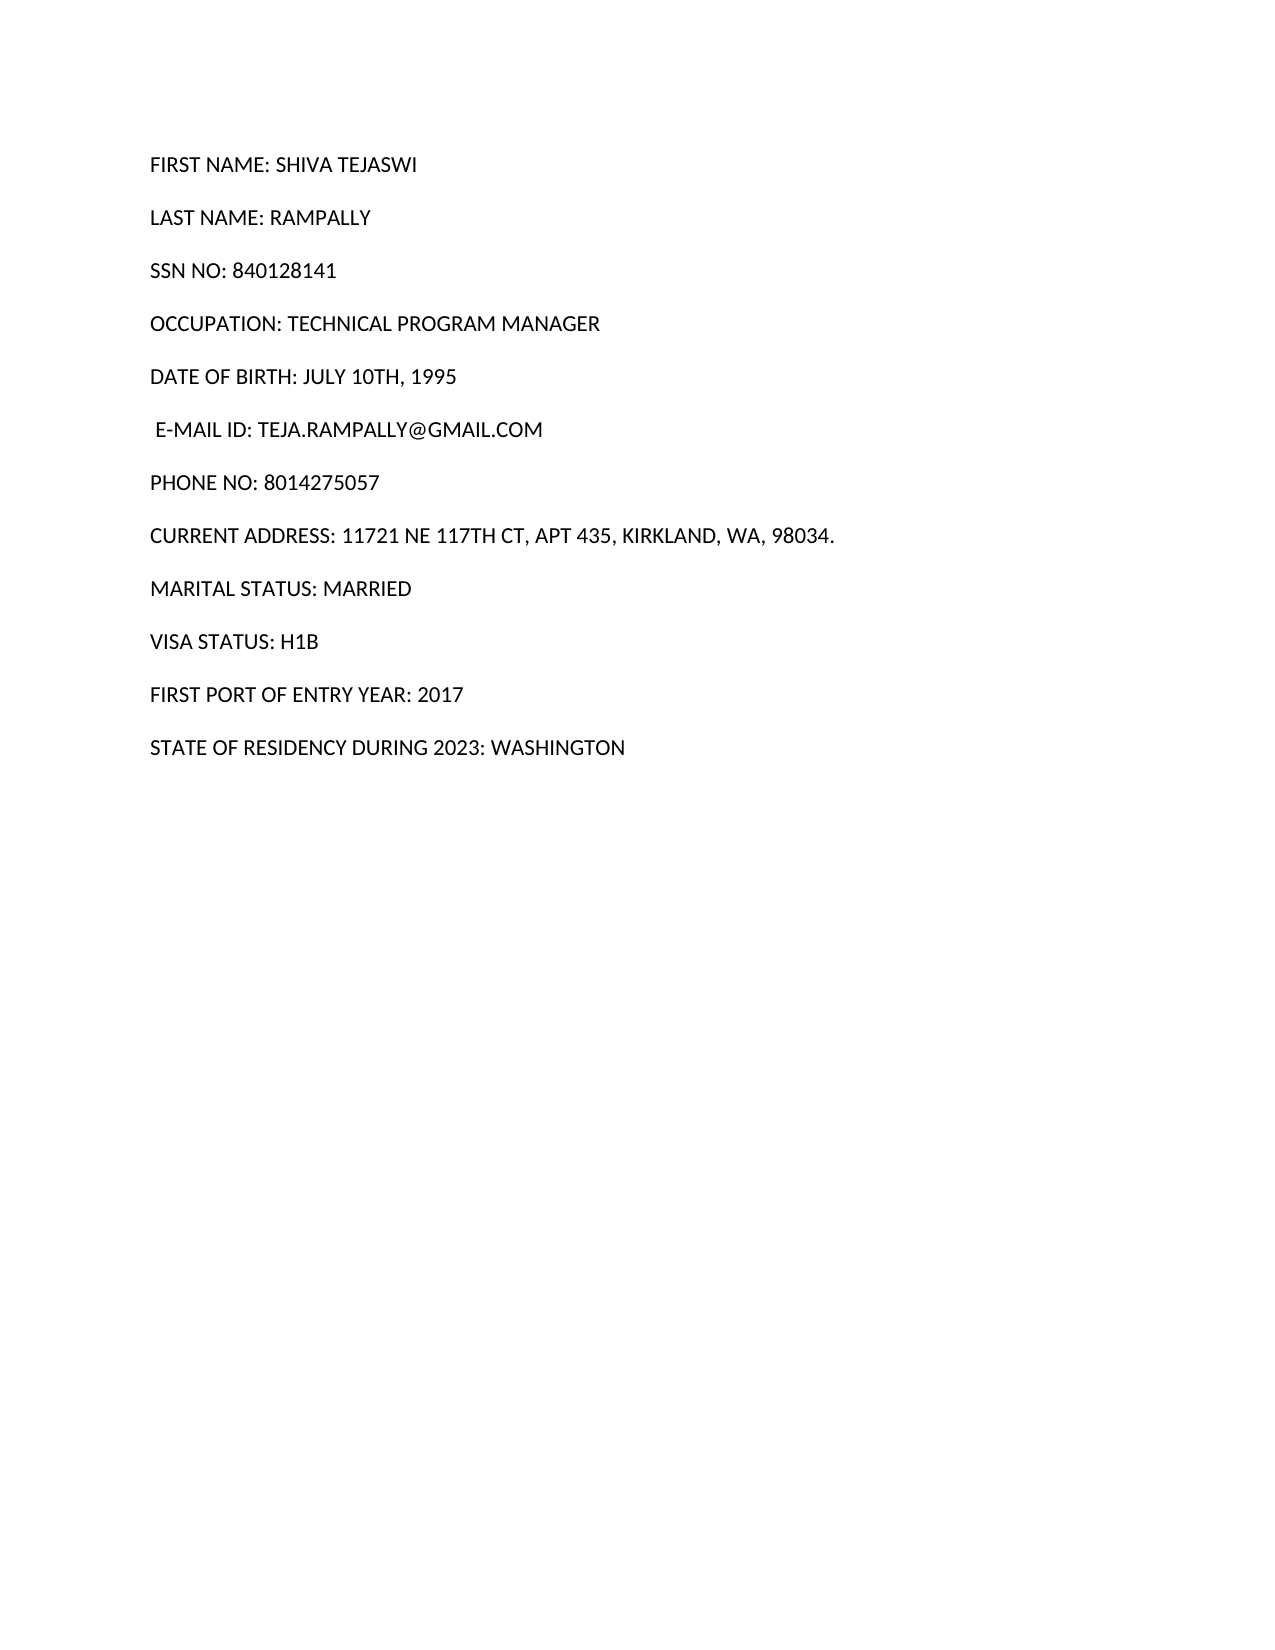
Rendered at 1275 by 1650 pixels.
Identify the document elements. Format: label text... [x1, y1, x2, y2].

text VISA STATUS: H1B [150, 627, 1125, 655]
text FIRST NAME: SHIVA TEJASWI [150, 150, 1125, 178]
text FIRST PORT OF ENTRY YEAR: 2017 [150, 680, 1125, 708]
text LAST NAME: RAMPALLY [150, 203, 1125, 231]
text STATE OF RESIDENCY DURING 2023: WASHINGTON [150, 733, 1125, 761]
text MARITAL STATUS: MARRIED [150, 574, 1125, 602]
text DATE OF BIRTH: JULY 10TH, 1995 [150, 362, 1125, 390]
text OCCUPATION: TECHNICAL PROGRAM MANAGER [150, 309, 1125, 337]
text PHONE NO: 8014275057 [150, 468, 1125, 496]
text SSN NO: 840128141 [150, 256, 1125, 284]
text E-MAIL ID: TEJA.RAMPALLY@GMAIL.COM [150, 415, 1125, 443]
text CURRENT ADDRESS: 11721 NE 117TH CT, APT 435, KIRKLAND, WA, 98034. [150, 521, 1125, 549]
